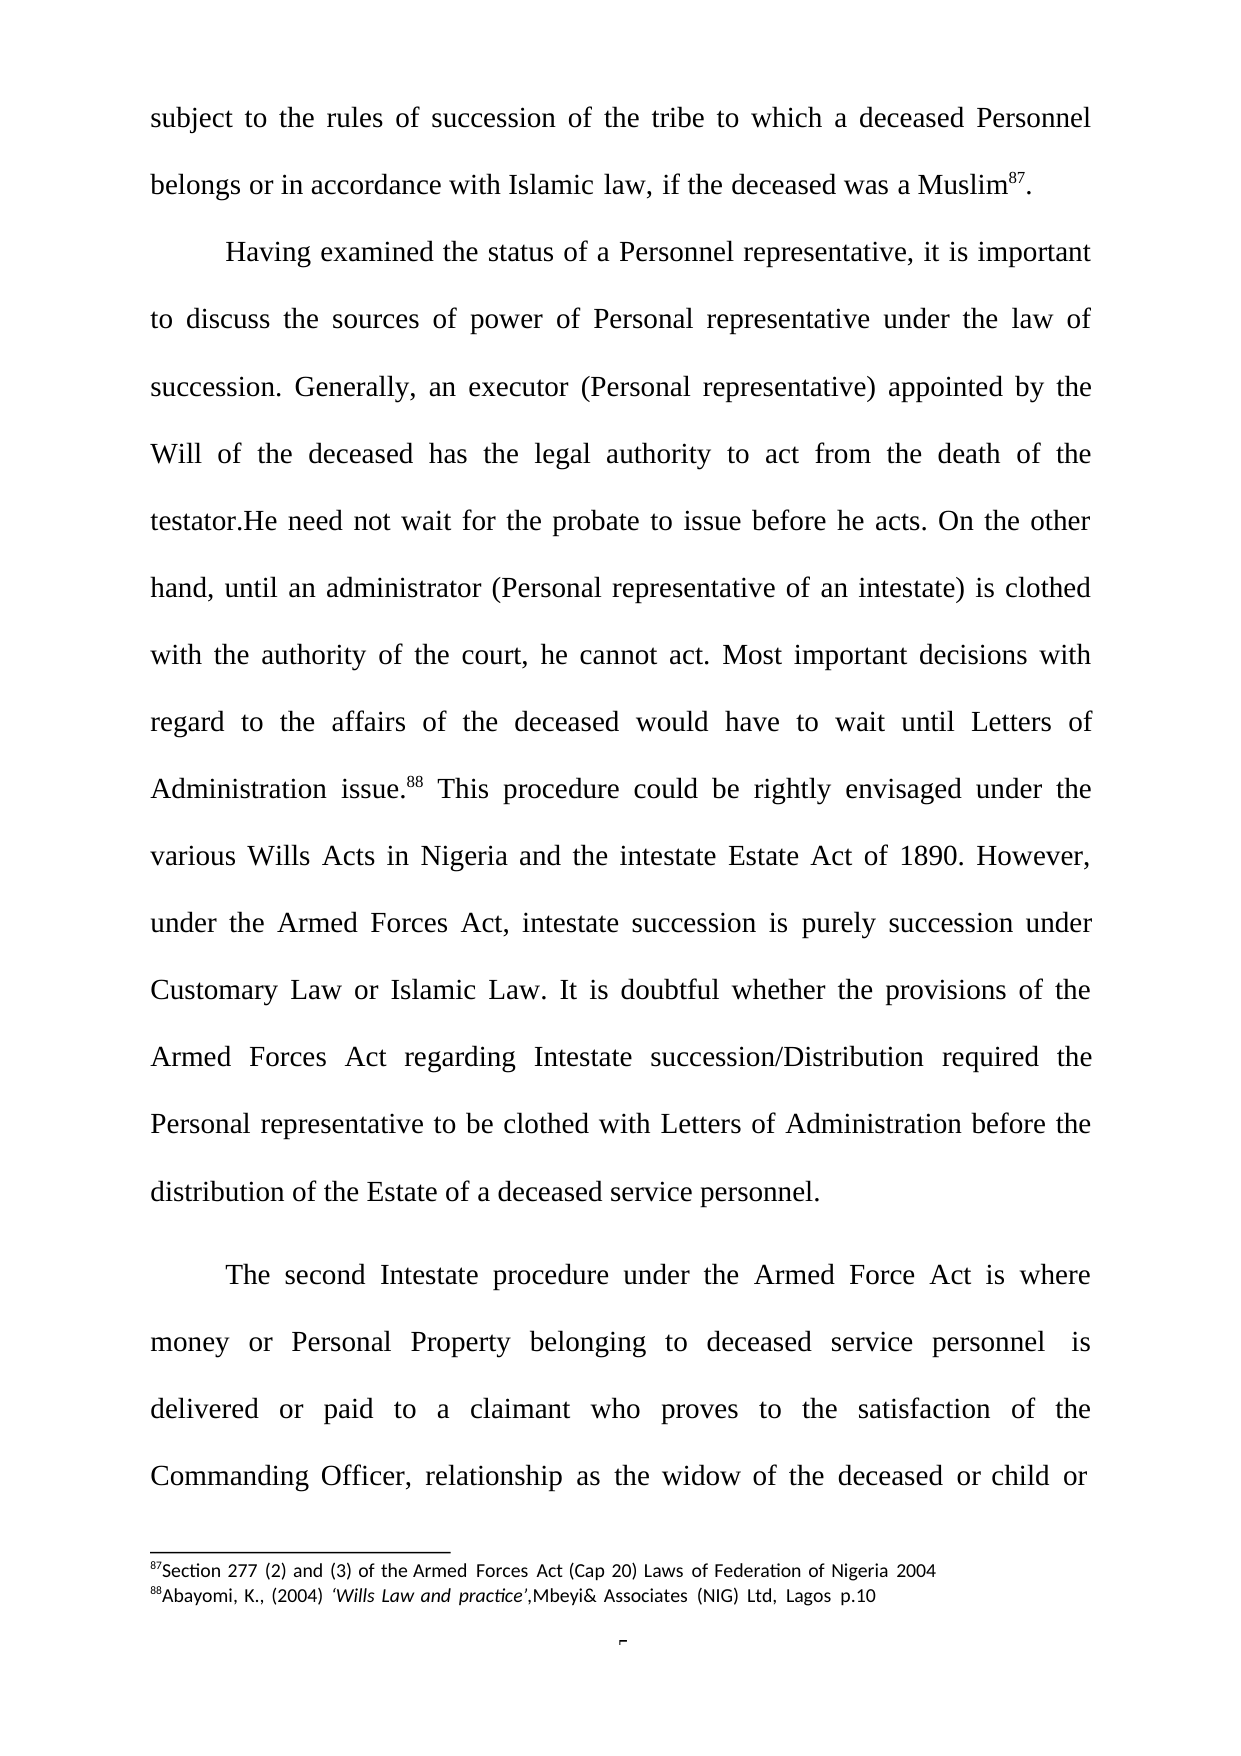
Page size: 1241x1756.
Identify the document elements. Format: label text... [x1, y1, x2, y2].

text The second Intestate procedure under the Armed Force Act is where money or Personal Property belonging to deceased service personnel is delivered or paid to a claimant who proves to the satisfaction of the Commanding Officer, relationship as the widow of the deceased or child or [150, 1257, 1091, 1492]
text 87Section 277 (2) and (3) of the Armed Forces Act (Cap 20) Laws of Federation of Nigeria 2004 [150, 1559, 1105, 1583]
text 88Abayomi, K., (2004) ‘Wills Law and practice’,Mbeyi& Associates (NIG) Ltd, Lagos p.10 [150, 1584, 1105, 1608]
text Having examined the status of a Personnel representative, it is important to discuss the sources of power of Personal representative under the law of succession. Generally, an executor (Personal representative) appointed by the Will of the deceased has the legal authority to act from the death of the testator.He need not wait for the probate to issue before he acts. On the other hand, until an administrator (Personal representative of an intestate) is clothed with the authority of the court, he cannot act. Most important decisions with regard to the affairs of the deceased would have to wait until Letters of Administration issue.88 This procedure could be rightly envisaged under the various Wills Acts in Nigeria and the intestate Estate Act of 1890. However, under the Armed Forces Act, intestate succession is purely succession under Customary Law or Islamic Law. It is doubtful whether the provisions of the Armed Forces Act regarding Intestate succession/Distribution required the Personal representative to be clothed with Letters of Administration before the distribution of the Estate of a deceased service personnel. [150, 234, 1092, 1207]
text subject to the rules of succession of the tribe to which a deceased Personnel belongs or in accordance with Islamic law, if the deceased was a Muslim87. [150, 100, 1092, 201]
